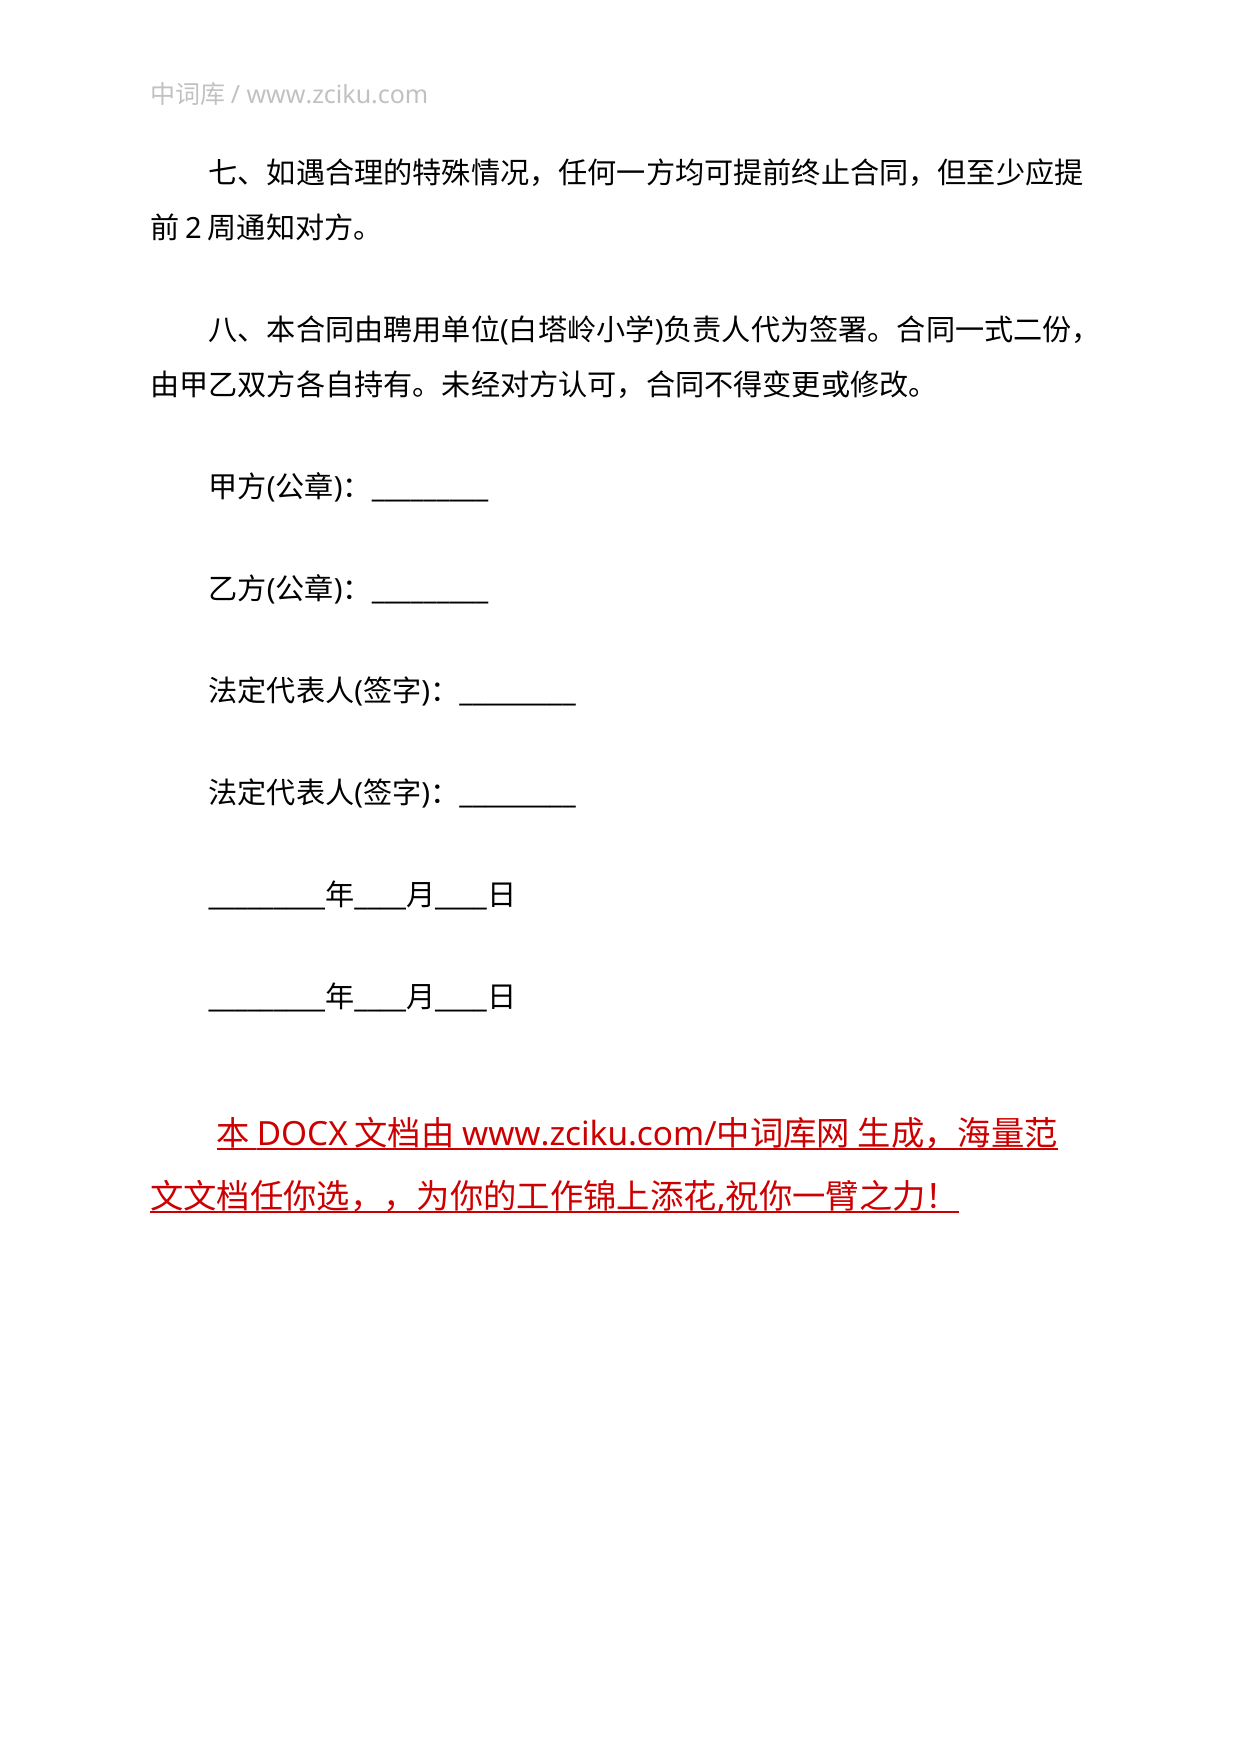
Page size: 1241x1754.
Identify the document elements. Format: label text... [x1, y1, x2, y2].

text 乙方(公章)：_________ [150, 566, 1090, 608]
text 八、本合同由聘用单位(白塔岭小学)负责人代为签署。合同一式二份，由甲乙双方各自持有。未经对方认可，合同不得变更或修改。 [150, 307, 1090, 404]
text 法定代表人(签字)：_________ [150, 769, 1090, 812]
text 法定代表人(签字)：_________ [150, 668, 1090, 710]
text _________年____月____日 [150, 973, 1090, 1016]
text _________年____月____日 [150, 872, 1090, 914]
text 甲方(公章)：_________ [150, 464, 1090, 506]
text 本DOCX文档由 www.zciku.com/中词库网 生成，海量范文文档任你选，，为你的工作锦上添花,祝你一臂之力！ [150, 1107, 1090, 1218]
text 七、如遇合理的特殊情况，任何一方均可提前终止合同，但至少应提前2周通知对方。 [150, 150, 1090, 247]
